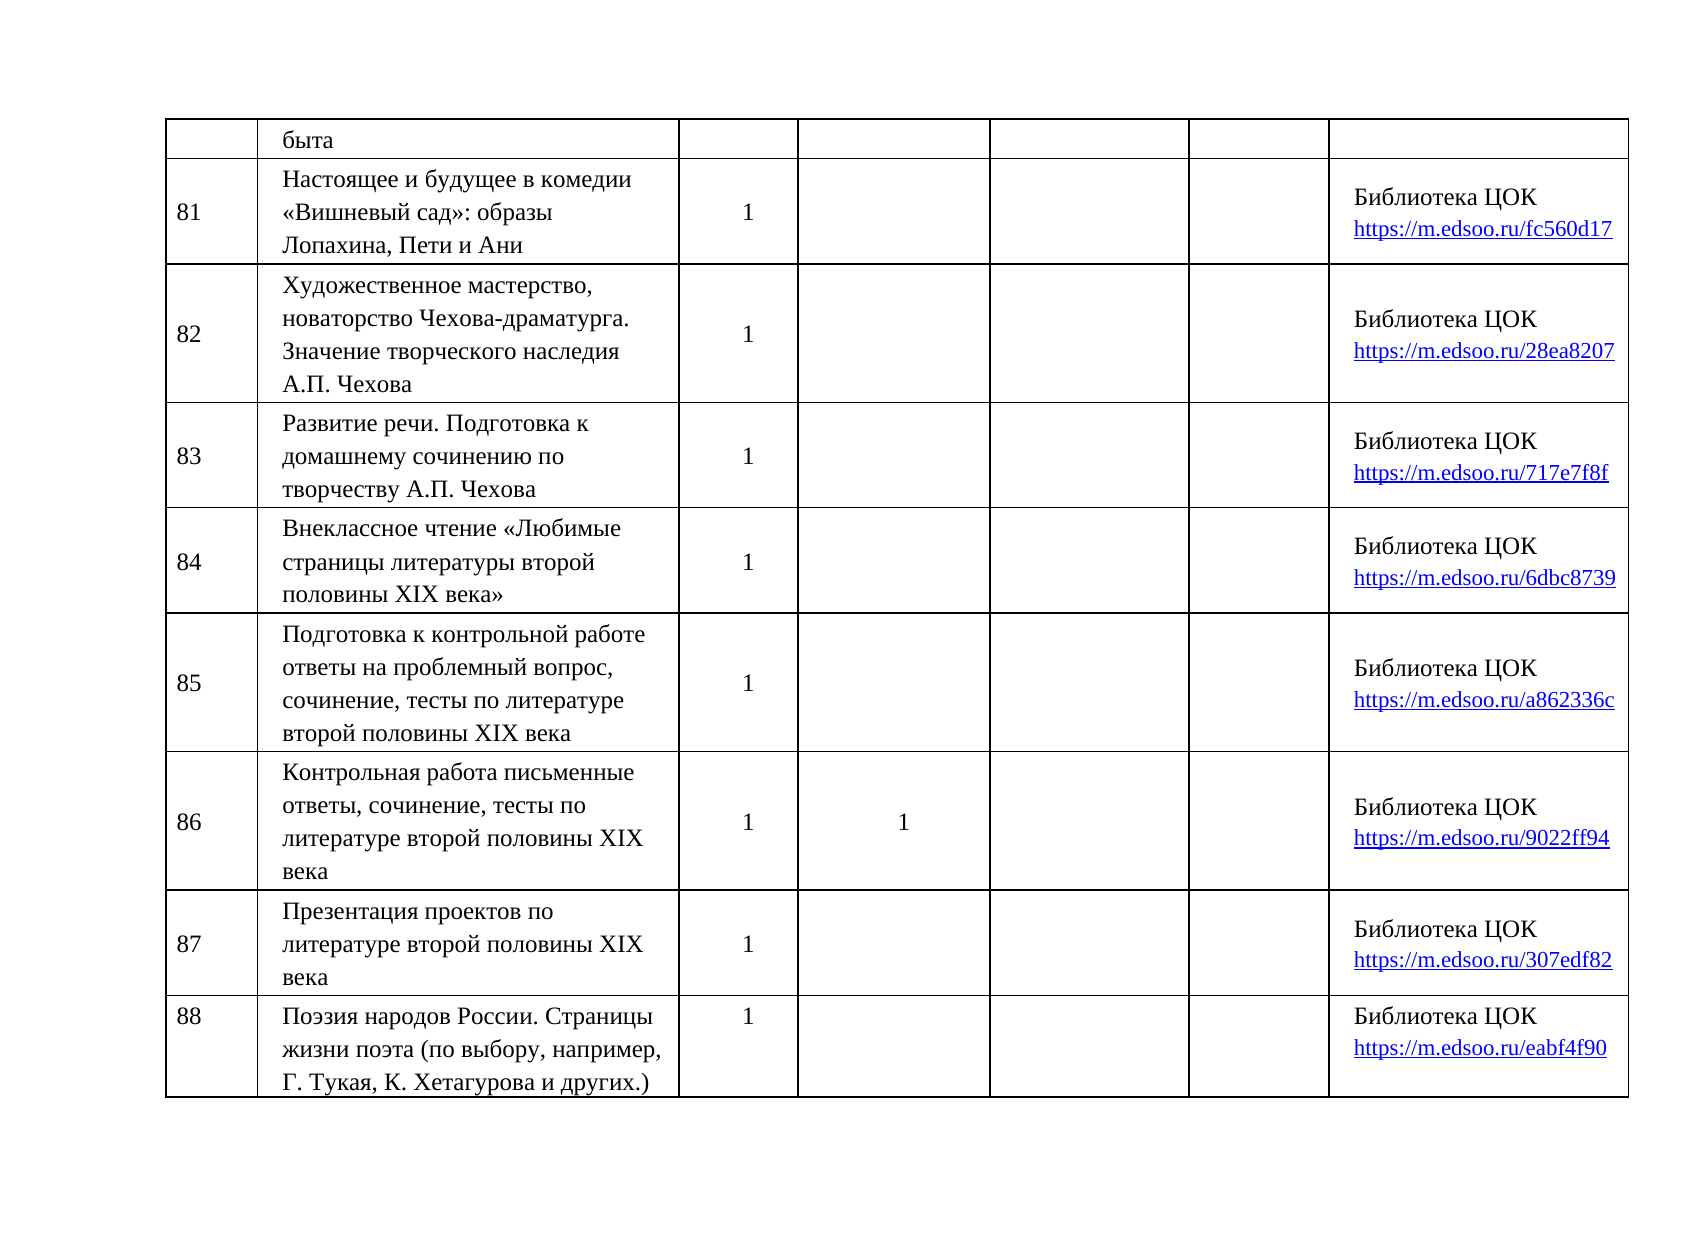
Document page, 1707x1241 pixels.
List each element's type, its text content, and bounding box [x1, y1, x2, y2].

table_cell 1 [680, 159, 797, 263]
table_cell Настоящее и будущее в комедии «Вишневый сад»: образы Лопахина, Пети и Ани [258, 159, 678, 263]
table_cell 87 [167, 891, 257, 994]
table_cell [991, 403, 1188, 507]
table_cell 1 [680, 614, 797, 751]
table_cell [799, 614, 989, 751]
table_cell Библиотека ЦОК https://m.edsoo.ru/717e7f8f [1330, 403, 1628, 507]
table_cell [1190, 265, 1328, 401]
table_cell Библиотека ЦОК https://m.edsoo.ru/307edf82 [1330, 891, 1628, 994]
table_cell Презентация проектов по литературе второй половины XIX века [258, 891, 678, 994]
table_cell Библиотека ЦОК https://m.edsoo.ru/9022ff94 [1330, 752, 1628, 889]
table_cell 1 [799, 752, 989, 889]
table_cell 1 [680, 752, 797, 889]
table_cell [1190, 996, 1328, 1096]
table_cell 85 [167, 614, 257, 751]
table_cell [1330, 996, 1628, 1096]
table_cell 1 [680, 996, 797, 1096]
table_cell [1330, 120, 1628, 157]
table_cell 82 [167, 265, 257, 401]
table_cell Художественное мастерство, новаторство Чехова-драматурга. Значение творческого наследия А.П. Чехова [258, 265, 678, 401]
table_cell [1190, 752, 1328, 889]
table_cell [258, 996, 678, 1096]
table_cell [1190, 508, 1328, 612]
table_cell Контрольная работа письменные ответы, сочинение, тесты по литературе второй половины XIX века [258, 752, 678, 889]
table_cell [991, 614, 1188, 751]
table_cell [991, 265, 1188, 401]
table_cell Библиотека ЦОК https://m.edsoo.ru/28ea8207 [1330, 265, 1628, 401]
table_cell [991, 508, 1188, 612]
table_cell [799, 403, 989, 507]
table_cell 86 [167, 752, 257, 889]
table_cell [1190, 120, 1328, 157]
table_cell Библиотека ЦОК https://m.edsoo.ru/6dbc8739 [1330, 508, 1628, 612]
table_cell 1 [680, 891, 797, 994]
table_cell [991, 752, 1188, 889]
table_cell [991, 159, 1188, 263]
table_cell 1 [680, 265, 797, 401]
table_cell 88 [167, 996, 257, 1096]
table_cell 1 [680, 403, 797, 507]
table_cell Внеклассное чтение «Любимые страницы литературы второй половины XIX века» [258, 508, 678, 612]
table_cell 81 [167, 159, 257, 263]
table_cell Развитие речи. Подготовка к домашнему сочинению по творчеству А.П. Чехова [258, 403, 678, 507]
table_cell [799, 265, 989, 401]
table_cell [1190, 891, 1328, 994]
table_cell [1190, 614, 1328, 751]
table_cell [991, 120, 1188, 157]
table_cell 80 [167, 120, 257, 157]
table_cell 84 [167, 508, 257, 612]
table_cell [991, 891, 1188, 994]
table_cell 1 [680, 120, 797, 157]
table_cell Подготовка к контрольной работе ответы на проблемный вопрос, сочинение, тесты по литературе второй половины XIX века [258, 614, 678, 751]
table_cell [1190, 403, 1328, 507]
table_cell [799, 891, 989, 994]
table_cell [799, 120, 989, 157]
table_cell 83 [167, 403, 257, 507]
table_cell [1190, 159, 1328, 263]
table_cell 1 [680, 508, 797, 612]
table_cell [799, 996, 989, 1096]
table_cell [799, 159, 989, 263]
table_cell Библиотека ЦОК https://m.edsoo.ru/a862336c [1330, 614, 1628, 751]
table_cell [991, 996, 1188, 1096]
table_cell Библиотека ЦОК https://m.edsoo.ru/fc560d17 [1330, 159, 1628, 263]
table_cell [799, 508, 989, 612]
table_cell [258, 120, 678, 157]
